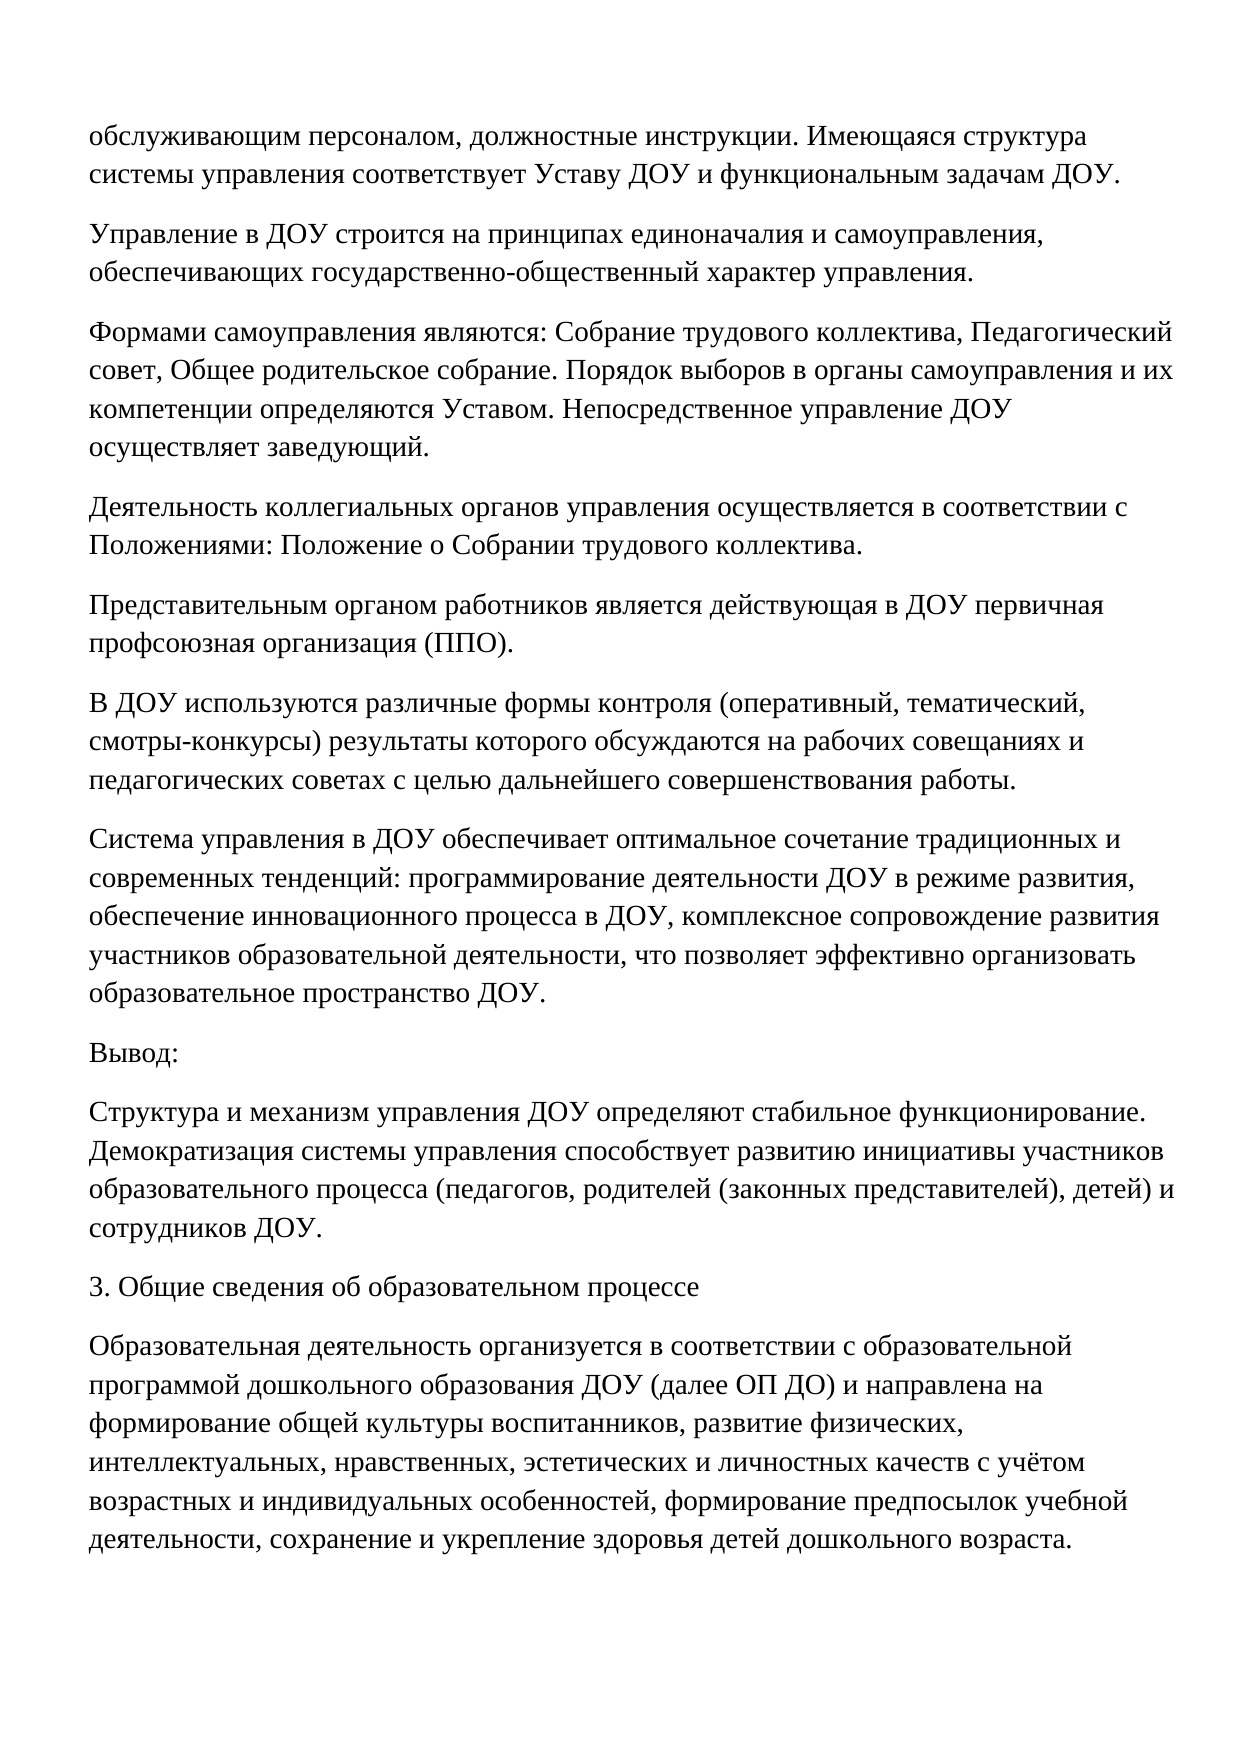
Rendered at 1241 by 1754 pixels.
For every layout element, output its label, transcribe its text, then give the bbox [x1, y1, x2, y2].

text Структура и механизм управления ДОУ определяют стабильное функционирование. Демократизация системы управления способствует развитию инициативы участников образовательного процесса (педагогов, родителей (законных представителей), детей) и сотрудников ДОУ. [89, 1094, 1181, 1243]
text Вывод: [89, 1035, 1181, 1068]
text Управление в ДОУ строится на принципах единоначалия и самоуправления, обеспечивающих государственно-общественный характер управления. [89, 216, 1181, 288]
text Формами самоуправления являются: Собрание трудового коллектива, Педагогический совет, Общее родительское собрание. Порядок выборов в органы самоуправления и их компетенции определяются Уставом. Непосредственное управление ДОУ осуществляет заведующий. [89, 314, 1181, 463]
text В ДОУ используются различные формы контроля (оперативный, тематический, смотры-конкурсы) результаты которого обсуждаются на рабочих совещаниях и педагогических советах с целью дальнейшего совершенствования работы. [89, 685, 1181, 795]
text Деятельность коллегиальных органов управления осуществляется в соответствии с Положениями: Положение о Собрании трудового коллектива. [89, 489, 1181, 561]
text Представительным органом работников является действующая в ДОУ первичная профсоюзная организация (ППО). [89, 587, 1181, 659]
text 3. Общие сведения об образовательном процессе [89, 1269, 1181, 1303]
text Система управления в ДОУ обеспечивает оптимальное сочетание традиционных и современных тенденций: программирование деятельности ДОУ в режиме развития, обеспечение инновационного процесса в ДОУ, комплексное сопровождение развития участников образовательной деятельности, что позволяет эффективно организовать образовательное пространство ДОУ. [89, 821, 1181, 1009]
text Образовательная деятельность организуется в соответствии с образовательной программой дошкольного образования ДОУ (далее ОП ДО) и направлена на формирование общей культуры воспитанников, развитие физических, интеллектуальных, нравственных, эстетических и личностных качеств с учётом возрастных и индивидуальных особенностей, формирование предпосылок учебной деятельности, сохранение и укрепление здоровья детей дошкольного возраста. [89, 1328, 1181, 1555]
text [89, 118, 1181, 190]
